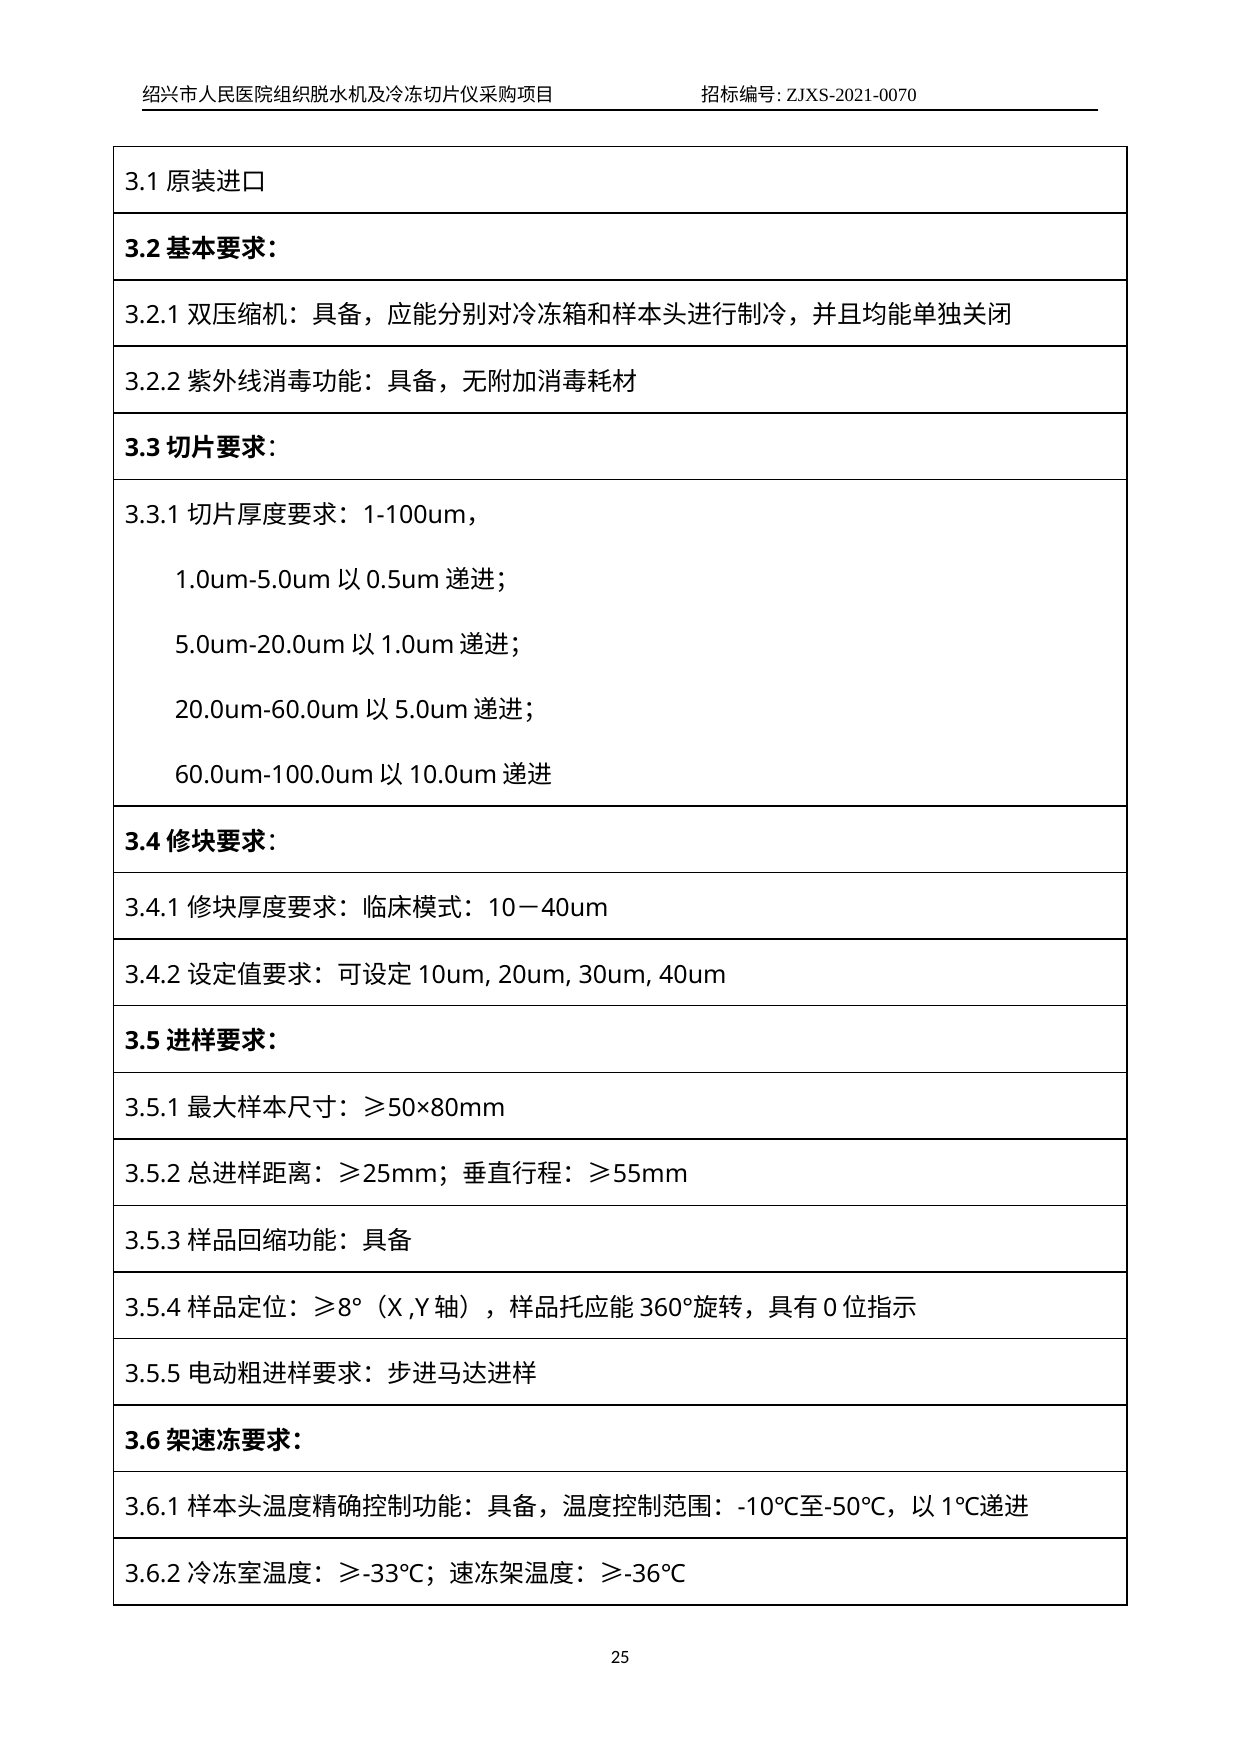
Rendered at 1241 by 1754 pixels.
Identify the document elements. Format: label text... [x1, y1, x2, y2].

table_cell 3.5.3 样品回缩功能：具备 [114, 1206, 1126, 1271]
table_cell 3.4.1 修块厚度要求：临床模式：10－40um [114, 873, 1126, 938]
table_cell 3.5.2 总进样距离：≥25mm；垂直行程：≥55mm [114, 1140, 1126, 1204]
table_cell 3.6.1 样本头温度精确控制功能：具备，温度控制范围：-10℃至-50℃，以1℃递进 [114, 1472, 1126, 1537]
table_cell 3.3 切片要求： [114, 414, 1126, 478]
table_cell 3.5.1 最大样本尺寸：≥50×80mm [114, 1073, 1126, 1138]
table_cell 3.2.1 双压缩机：具备，应能分别对冷冻箱和样本头进行制冷，并且均能单独关闭 [114, 281, 1126, 345]
table_cell 3.4 修块要求： [114, 807, 1126, 872]
table_cell 3.6.2 冷冻室温度：≥-33℃；速冻架温度：≥-36℃ [114, 1539, 1126, 1604]
table_cell 3.2.2 紫外线消毒功能：具备，无附加消毒耗材 [114, 347, 1126, 412]
table_cell 3.4.2 设定值要求：可设定10um, 20um, 30um, 40um [114, 940, 1126, 1005]
table_cell 3.5 进样要求： [114, 1006, 1126, 1071]
table_cell 3.6 架速冻要求： [114, 1406, 1126, 1471]
table_cell 3.1 原装进口 [114, 147, 1126, 212]
table_cell 3.3.1 切片厚度要求：1-100um， 1.0um-5.0um以0.5um递进； 5.0um-20.0um以1.0um递进； 20.0um-60.0um以5.0um递进； 60.0um-100.0um以10.0um递进 [114, 480, 1126, 805]
table_cell 3.5.5 电动粗进样要求：步进马达进样 [114, 1339, 1126, 1404]
table_cell 3.2 基本要求： [114, 214, 1126, 279]
table_cell 3.5.4 样品定位：≥8°（X ,Y轴），样品托应能360°旋转，具有0位指示 [114, 1273, 1126, 1338]
